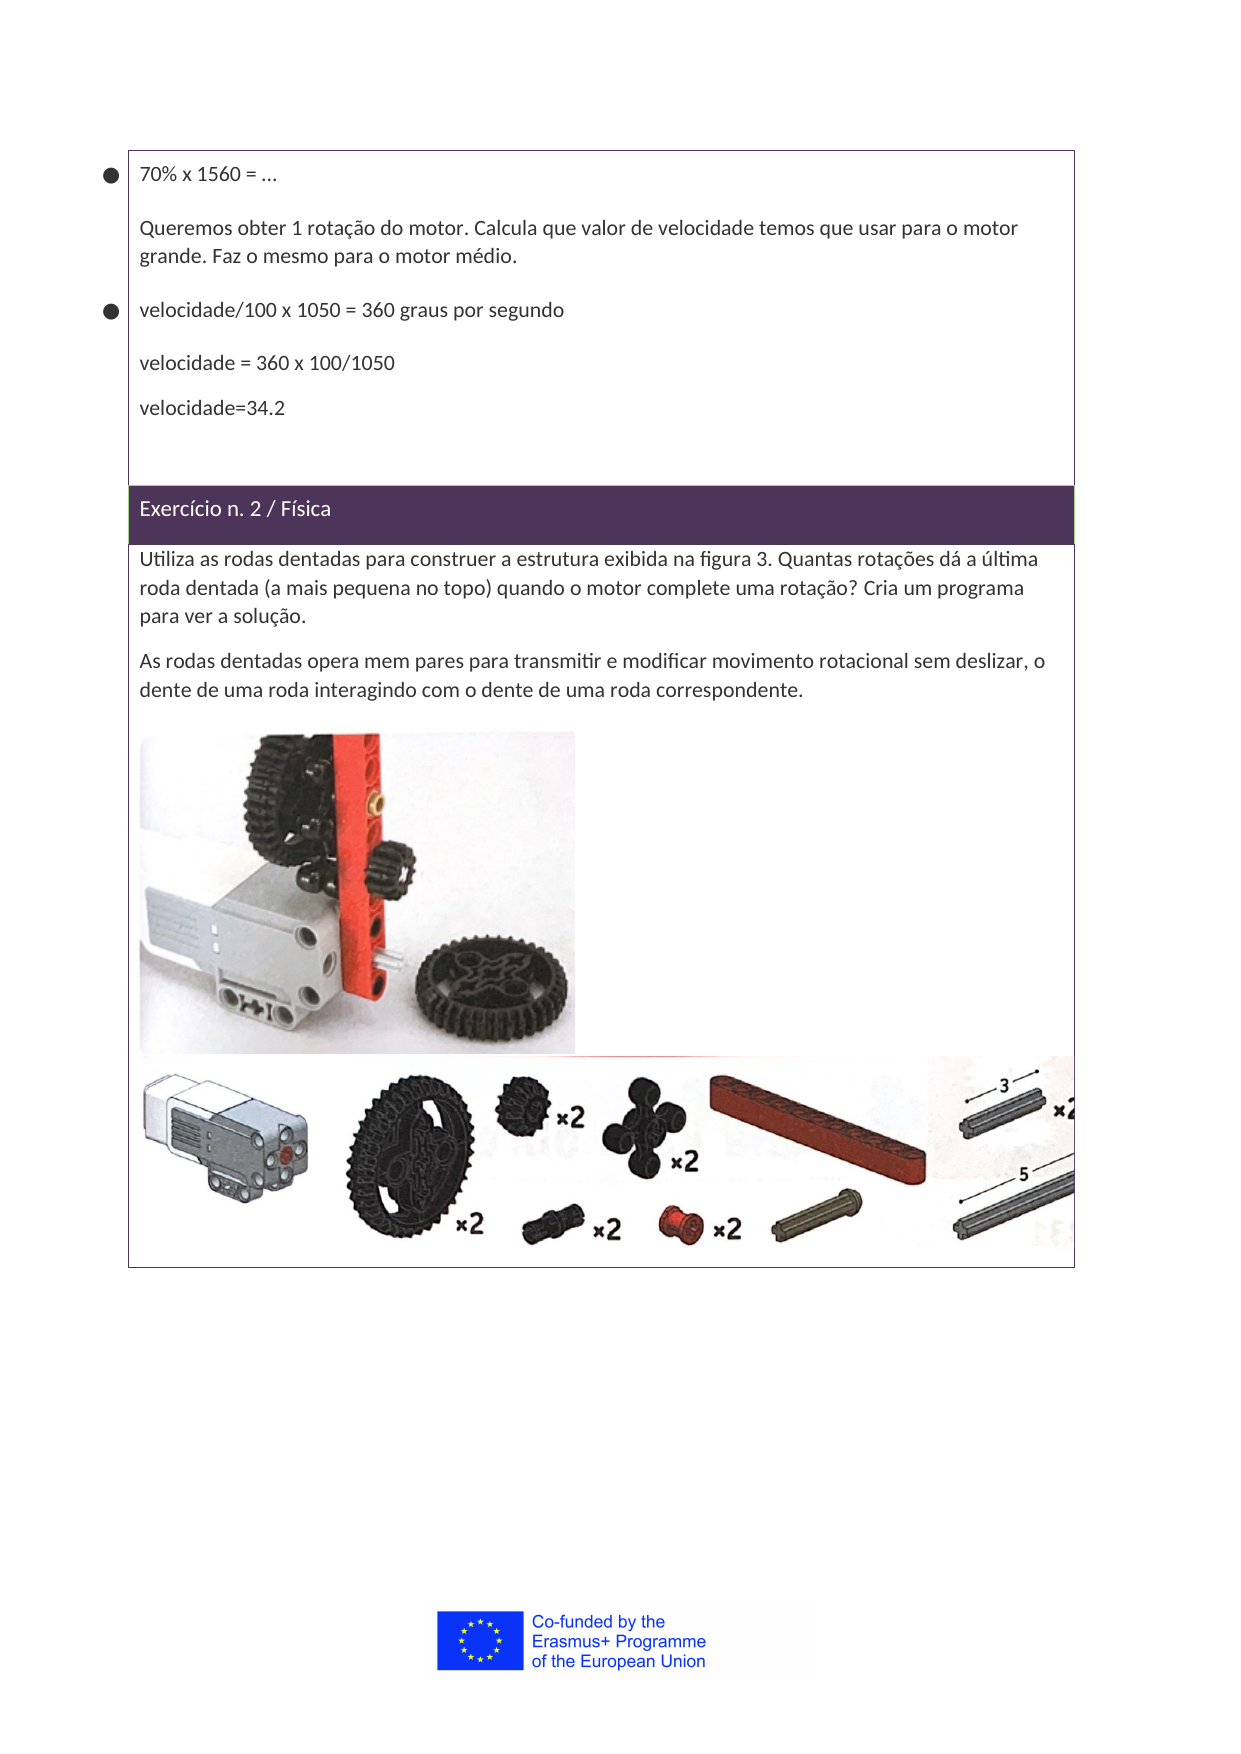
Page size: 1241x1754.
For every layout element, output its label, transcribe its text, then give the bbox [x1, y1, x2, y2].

picture [423, 1599, 817, 1681]
picture [139, 1056, 1075, 1249]
table_cell Exercício n. 2 / Física [129, 486, 1074, 544]
picture [139, 720, 576, 1054]
